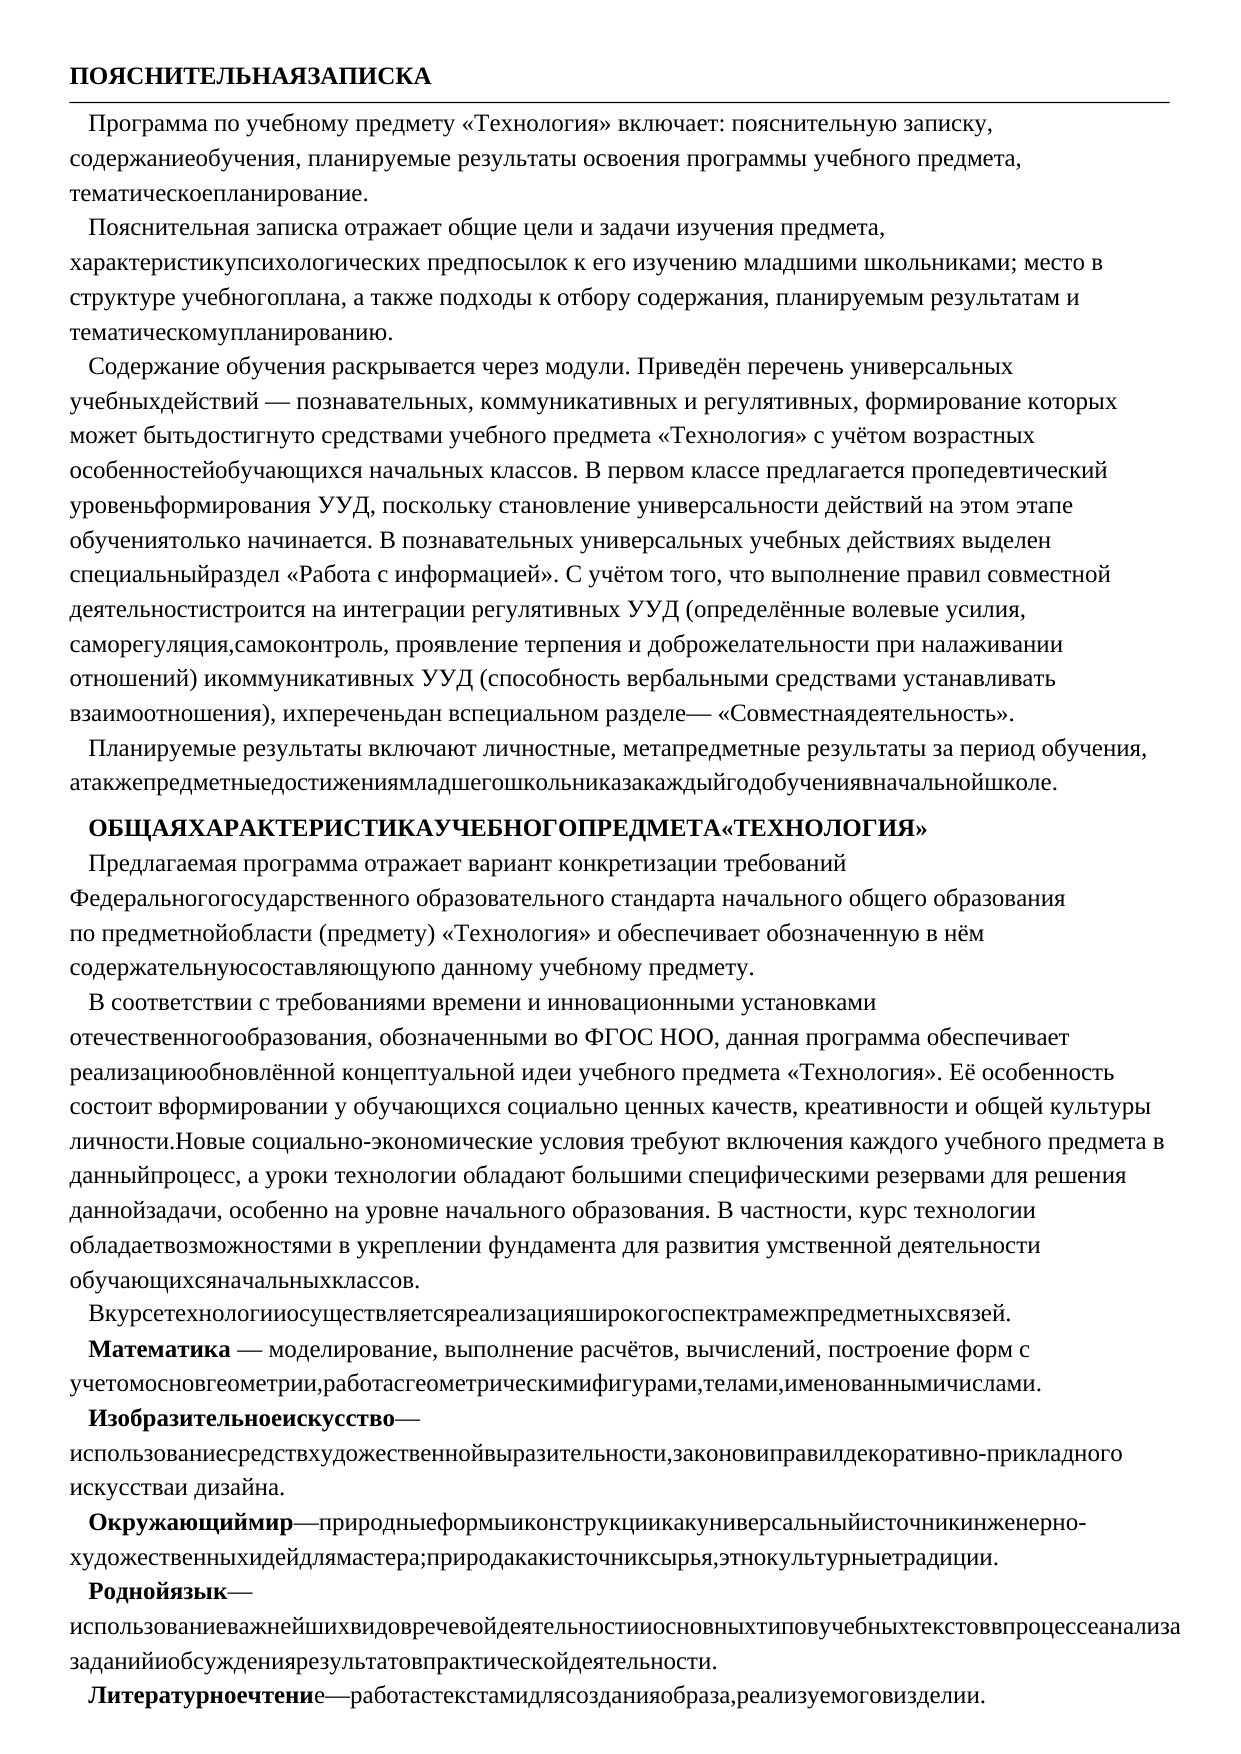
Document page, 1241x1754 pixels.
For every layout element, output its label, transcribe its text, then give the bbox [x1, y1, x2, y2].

text Содержание обучения раскрывается через модули. Приведён перечень универсальных учебныхдействий — познавательных, коммуникативных и регулятивных, формирование которых может бытьдостигнуто средствами учебного предмета «Технология» с учётом возрастных особенностейобучающихся начальных классов. В первом классе предлагается пропедевтический уровеньформирования УУД, поскольку становление универсальности действий на этом этапе обучениятолько начинается. В познавательных универсальных учебных действиях выделен специальныйраздел «Работа с информацией». С учётом того, что выполнение правил совместной деятельностистроится на интеграции регулятивных УУД (определённые волевые усилия, саморегуляция,самоконтроль, проявление терпения и доброжелательности при налаживании отношений) икоммуникативных УУД (способность вербальными средствами устанавливать взаимоотношения), ихпереченьдан вспециальном разделе— «Совместнаядеятельность». [69, 351, 1161, 727]
text Роднойязык—использованиеважнейшихвидовречевойдеятельностииосновныхтиповучебныхтекстоввпроцессеанализазаданийиобсуждениярезультатовпрактическойдеятельности. [69, 1576, 1184, 1674]
text В соответствии с требованиями времени и инновационными установками отечественногообразования, обозначенными во ФГОС НОО, данная программа обеспечивает реализациюобновлённой концептуальной идеи учебного предмета «Технология». Её особенность состоит вформировании у обучающихся социально ценных качеств, креативности и общей культуры личности.Новые социально-экономические условия требуют включения каждого учебного предмета в данныйпроцесс, а уроки технологии обладают большими специфическими резервами для решения даннойзадачи, особенно на уровне начального образования. В частности, курс технологии обладаетвозможностями в укреплении фундамента для развития умственной деятельности обучающихсяначальныхклассов. [69, 987, 1166, 1293]
text Окружающиймир—природныеформыиконструкциикакуниверсальныйисточникинженерно-художественныхидейдлямастера;природакакисточниксырья,этнокультурныетрадиции. [69, 1507, 1184, 1571]
text Предлагаемая программа отражает вариант конкретизации требований Федеральногогосударственного образовательного стандарта начального общего образования по предметнойобласти (предмету) «Технология» и обеспечивает обозначенную в нём содержательнуюсоставляющуюпо данному учебному предмету. [69, 848, 1083, 981]
text Программа по учебному предмету «Технология» включает: пояснительную записку, содержаниеобучения, планируемые результаты освоения программы учебного предмета, тематическоепланирование. [69, 108, 1129, 207]
text Изобразительноеискусство—использованиесредствхудожественнойвыразительности,законовиправилдекоративно-прикладного искусстваи дизайна. [69, 1403, 1155, 1501]
text Литературноечтение—работастекстамидлясозданияобраза,реализуемоговизделии. [88, 1681, 1184, 1709]
text Вкурсетехнологииосуществляетсяреализацияширокогоспектрамежпредметныхсвязей. [88, 1299, 1184, 1328]
subtitle ОБЩАЯХАРАКТЕРИСТИКАУЧЕБНОГОПРЕДМЕТА«ТЕХНОЛОГИЯ» [88, 813, 1184, 842]
subtitle ПОЯСНИТЕЛЬНАЯЗАПИСКА [69, 61, 1184, 90]
text Пояснительная записка отражает общие цели и задачи изучения предмета, характеристикупсихологических предпосылок к его изучению младшими школьниками; место в структуре учебногоплана, а также подходы к отбору содержания, планируемым результатам и тематическомупланированию. [69, 212, 1155, 345]
text Планируемые результаты включают личностные, метапредметные результаты за период обучения, атакжепредметныедостижениямладшегошкольниказакаждыйгодобучениявначальнойшколе. [69, 733, 1168, 796]
text Математика — моделирование, выполнение расчётов, вычислений, построение форм с учетомосновгеометрии,работасгеометрическимифигурами,телами,именованнымичислами. [69, 1334, 1115, 1397]
